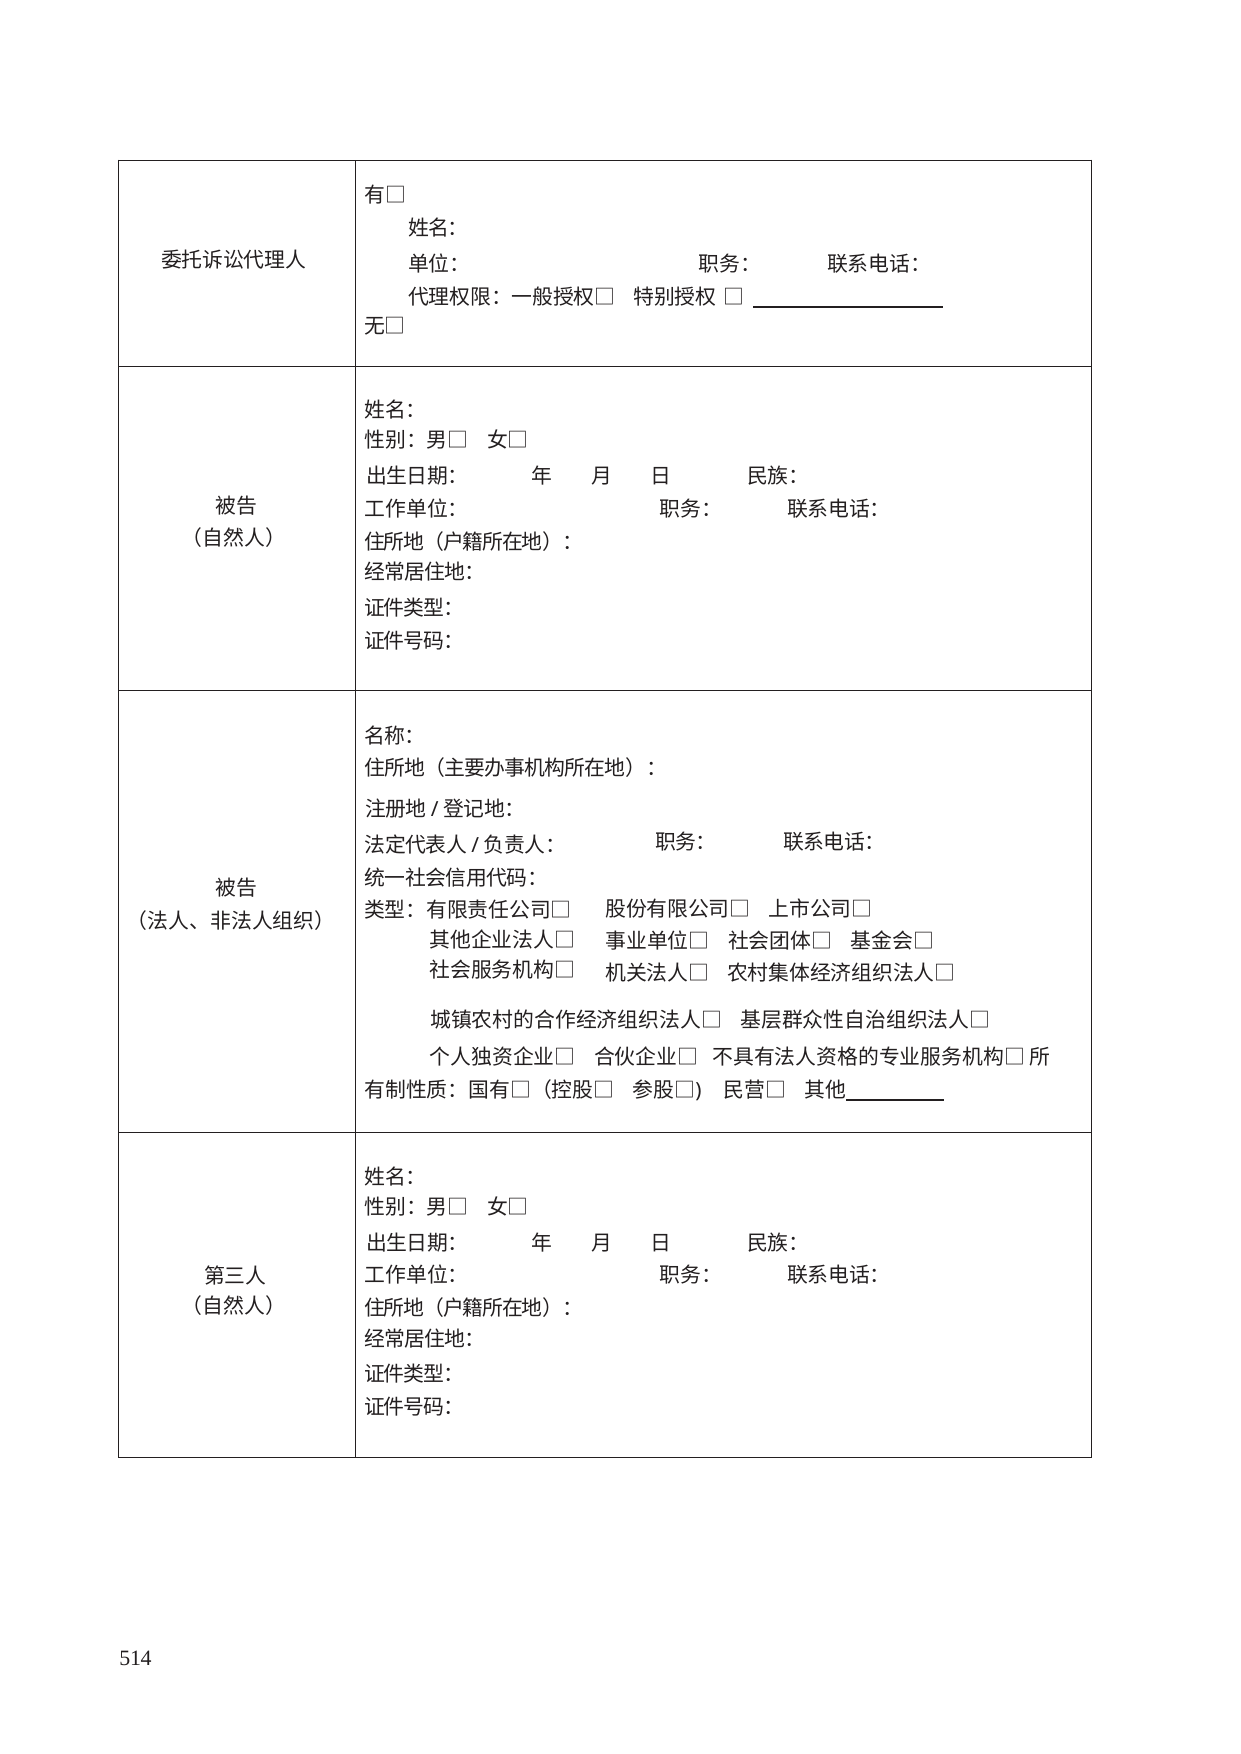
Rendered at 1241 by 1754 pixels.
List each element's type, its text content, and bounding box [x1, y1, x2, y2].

table_cell 第三人 （自然人） [119, 1133, 355, 1457]
table_cell 注册地 / 登记地： 法定代表人 / 负责人： 统一社会信用代码： 类型：有限责任公司□ 其他企业法人□ 社会服务机构□ [356, 787, 593, 999]
table_cell 名称： 住所地（主要办事机构所在地）： [356, 691, 1091, 787]
table_cell 姓名： 性别：男□ 女□ 出生日期： 年 月 日 民族： 工作单位： 职务： 联系电话： 住所地（户籍所在地）： 经常居住地： 证件类型： 证件号码： [356, 1133, 1091, 1457]
table_header 有□ 姓名： 单位： 职务： 联系电话： 代理权限：一般授权□ 特别授权 □ 无□ [356, 161, 1091, 366]
table_header 委托诉讼代理人 [119, 161, 355, 366]
table_cell 城镇农村的合作经济组织法人□ 基层群众性自治组织法人□ 个人独资企业□ 合伙企业□ 不具有法人资格的专业服务机构□ 所有制性质：国有□（控股□ 参股□) 民营□ 其他 [356, 999, 1091, 1132]
table_cell 姓名： 性别：男□ 女□ 出生日期： 年 月 日 民族： 工作单位： 职务： 联系电话： 住所地（户籍所在地）： 经常居住地： 证件类型： 证件号码： [356, 367, 1091, 690]
table_cell 职务： 联系电话： 股份有限公司□ 上市公司□ 事业单位□ 社会团体□ 基金会□ 机关法人□ 农村集体经济组织法人□ [594, 787, 1091, 999]
table_cell 被告 （自然人） [119, 367, 355, 690]
table_cell 被告 （法人、非法人组织） [119, 691, 355, 1132]
